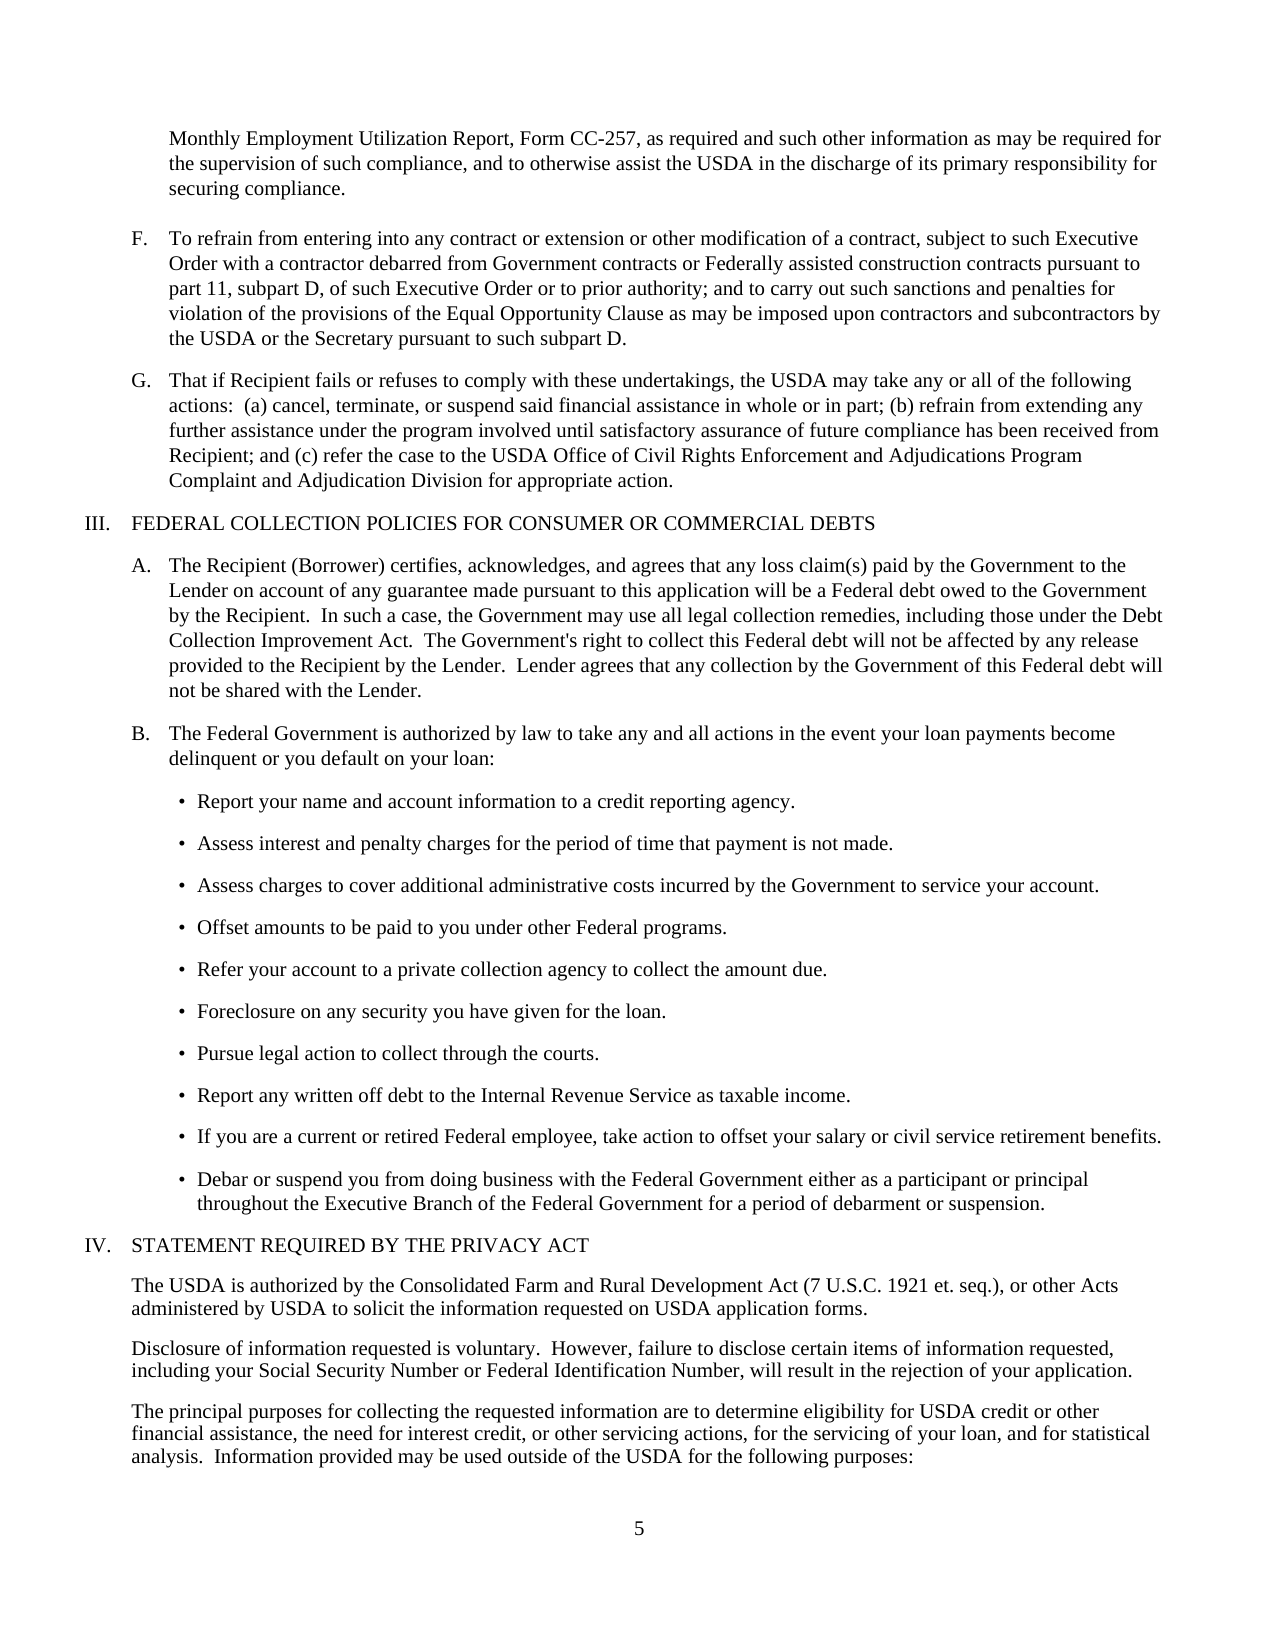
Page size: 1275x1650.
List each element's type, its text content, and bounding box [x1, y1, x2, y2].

list Assess interest and penalty charges for the period of time that payment is not made. [178, 831, 1172, 855]
list Refer your account to a private collection agency to collect the amount due. [178, 957, 1172, 981]
text G. That if Recipient fails or refuses to comply with these undertakings, the USDA may take any or all of the following actions: (a) cancel, terminate, or suspend said financial assistance in whole or in part; (b) refrain from extending any further assistance under the program involved until satisfactory assurance of future compliance has been received from Recipient; and (c) refer the case to the USDA Office of Civil Rights Enforcement and Adjudications Program Complaint and Adjudication Division for appropriate action. [131, 368, 1171, 493]
text A. The Recipient (Borrower) certifies, acknowledges, and agrees that any loss claim(s) paid by the Government to the Lender on account of any guarantee made pursuant to this application will be a Federal debt owed to the Government by the Recipient. In such a case, the Government may use all legal collection remedies, including those under the Debt Collection Improvement Act. The Government's right to collect this Federal debt will not be affected by any release provided to the Recipient by the Lender. Lender agrees that any collection by the Government of this Federal debt will not be shared with the Lender. [131, 553, 1171, 703]
text Disclosure of information requested is voluntary. However, failure to disclose certain items of information requested, including your Social Security Number or Federal Identification Number, will result in the rejection of your application. [131, 1337, 1172, 1382]
text The USDA is authorized by the Consolidated Farm and Rural Development Act (7 U.S.C. 1921 et. seq.), or other Acts administered by USDA to solicit the information requested on USDA application forms. [131, 1274, 1172, 1319]
list Foreclosure on any security you have given for the loan. [178, 998, 1172, 1023]
text Monthly Employment Utilization Report, Form CC-257, as required and such other information as may be required for the supervision of such compliance, and to otherwise assist the USDA in the discharge of its primary responsibility for securing compliance. [169, 125, 1171, 200]
text III. FEDERAL COLLECTION POLICIES FOR CONSUMER OR COMMERCIAL DEBTS [84, 511, 1172, 535]
list Debar or suspend you from doing business with the Federal Government either as a participant or principal throughout the Executive Branch of the Federal Government for a period of debarment or suspension. [178, 1166, 1172, 1214]
text • Report your name and account information to a credit reporting agency. [178, 789, 1172, 813]
list Pursue legal action to collect through the courts. [178, 1041, 1172, 1064]
text F. To refrain from entering into any contract or extension or other modification of a contract, subject to such Executive Order with a contractor debarred from Government contracts or Federally assisted construction contracts pursuant to part 11, subpart D, of such Executive Order or to prior authority; and to carry out such sanctions and penalties for violation of the provisions of the Equal Opportunity Clause as may be imposed upon contractors and subcontractors by the USDA or the Secretary pursuant to such subpart D. [131, 225, 1171, 350]
text IV. STATEMENT REQUIRED BY THE PRIVACY ACT [84, 1232, 1172, 1257]
list Assess charges to cover additional administrative costs incurred by the Government to service your account. [178, 873, 1172, 897]
list If you are a current or retired Federal employee, take action to offset your salary or civil service retirement benefits. [178, 1124, 1172, 1148]
list Offset amounts to be paid to you under other Federal programs. [178, 914, 1172, 939]
text The principal purposes for collecting the requested information are to determine eligibility for USDA credit or other financial assistance, the need for interest credit, or other servicing actions, for the servicing of your loan, and for statistical analysis. Information provided may be used outside of the USDA for the following purposes: [131, 1400, 1172, 1468]
list Report any written off debt to the Internal Revenue Service as taxable income. [178, 1082, 1172, 1107]
text 5 [47, 1516, 1231, 1540]
text B. The Federal Government is authorized by law to take any and all actions in the event your loan payments become delinquent or you default on your loan: [131, 721, 1171, 771]
